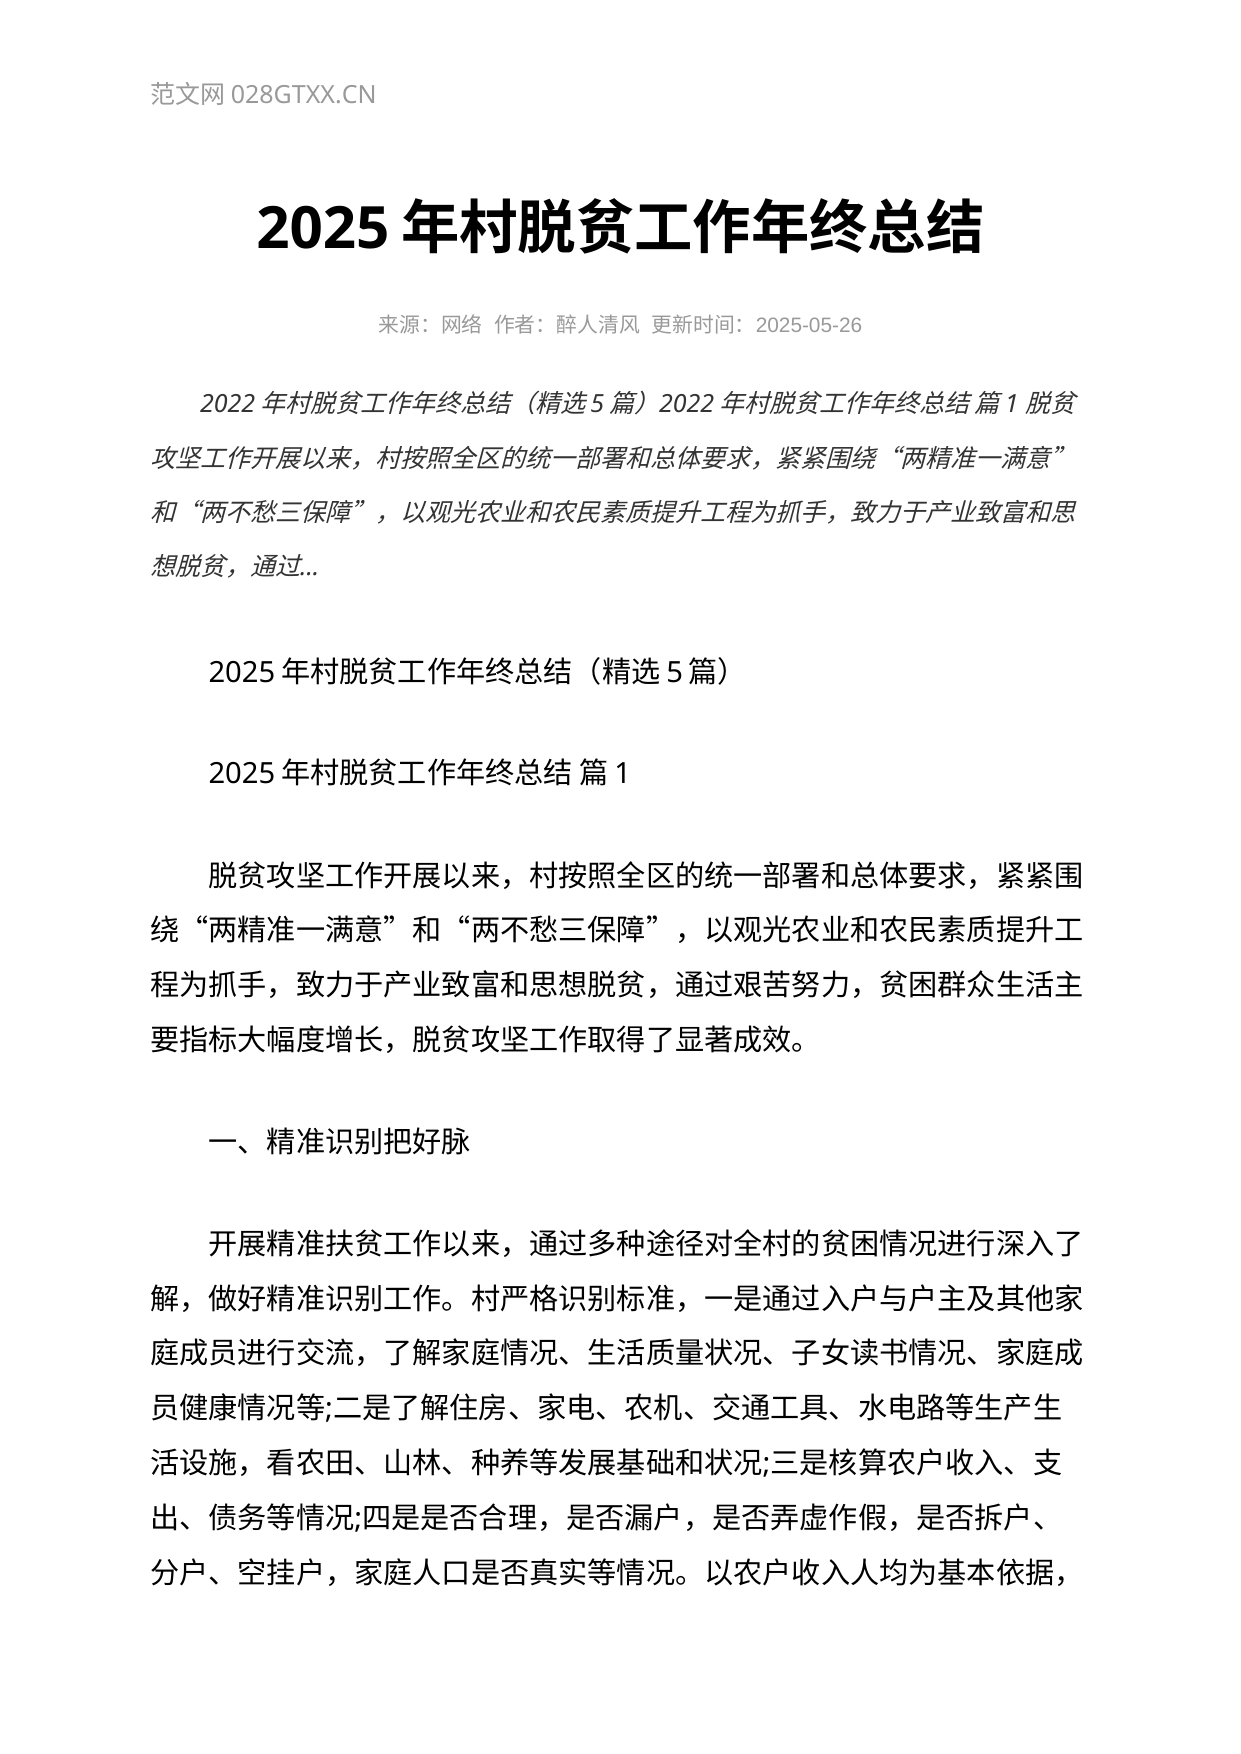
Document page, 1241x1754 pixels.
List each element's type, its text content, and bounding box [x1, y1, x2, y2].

text 2022年村脱贫工作年终总结（精选5篇）2022年村脱贫工作年终总结 篇1 脱贫攻坚工作开展以来，村按照全区的统一部署和总体要求，紧紧围绕“两精准一满意”和“两不愁三保障”，以观光农业和农民素质提升工程为抓手，致力于产业致富和思想脱贫，通过... [150, 384, 1090, 583]
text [150, 1220, 1090, 1592]
text 一、精准识别把好脉 [150, 1118, 1090, 1161]
text 2025年村脱贫工作年终总结（精选5篇） [150, 648, 1090, 691]
text 来源：网络 作者：醉人清风 更新时间：2025-05-26 [150, 313, 1090, 337]
subtitle 2025年村脱贫工作年终总结 [150, 181, 1090, 266]
text 2025年村脱贫工作年终总结 篇1 [150, 750, 1090, 792]
text 脱贫攻坚工作开展以来，村按照全区的统一部署和总体要求，紧紧围绕“两精准一满意”和“两不愁三保障”，以观光农业和农民素质提升工程为抓手，致力于产业致富和思想脱贫，通过艰苦努力，贫困群众生活主要指标大幅度增长，脱贫攻坚工作取得了显著成效。 [150, 852, 1090, 1059]
